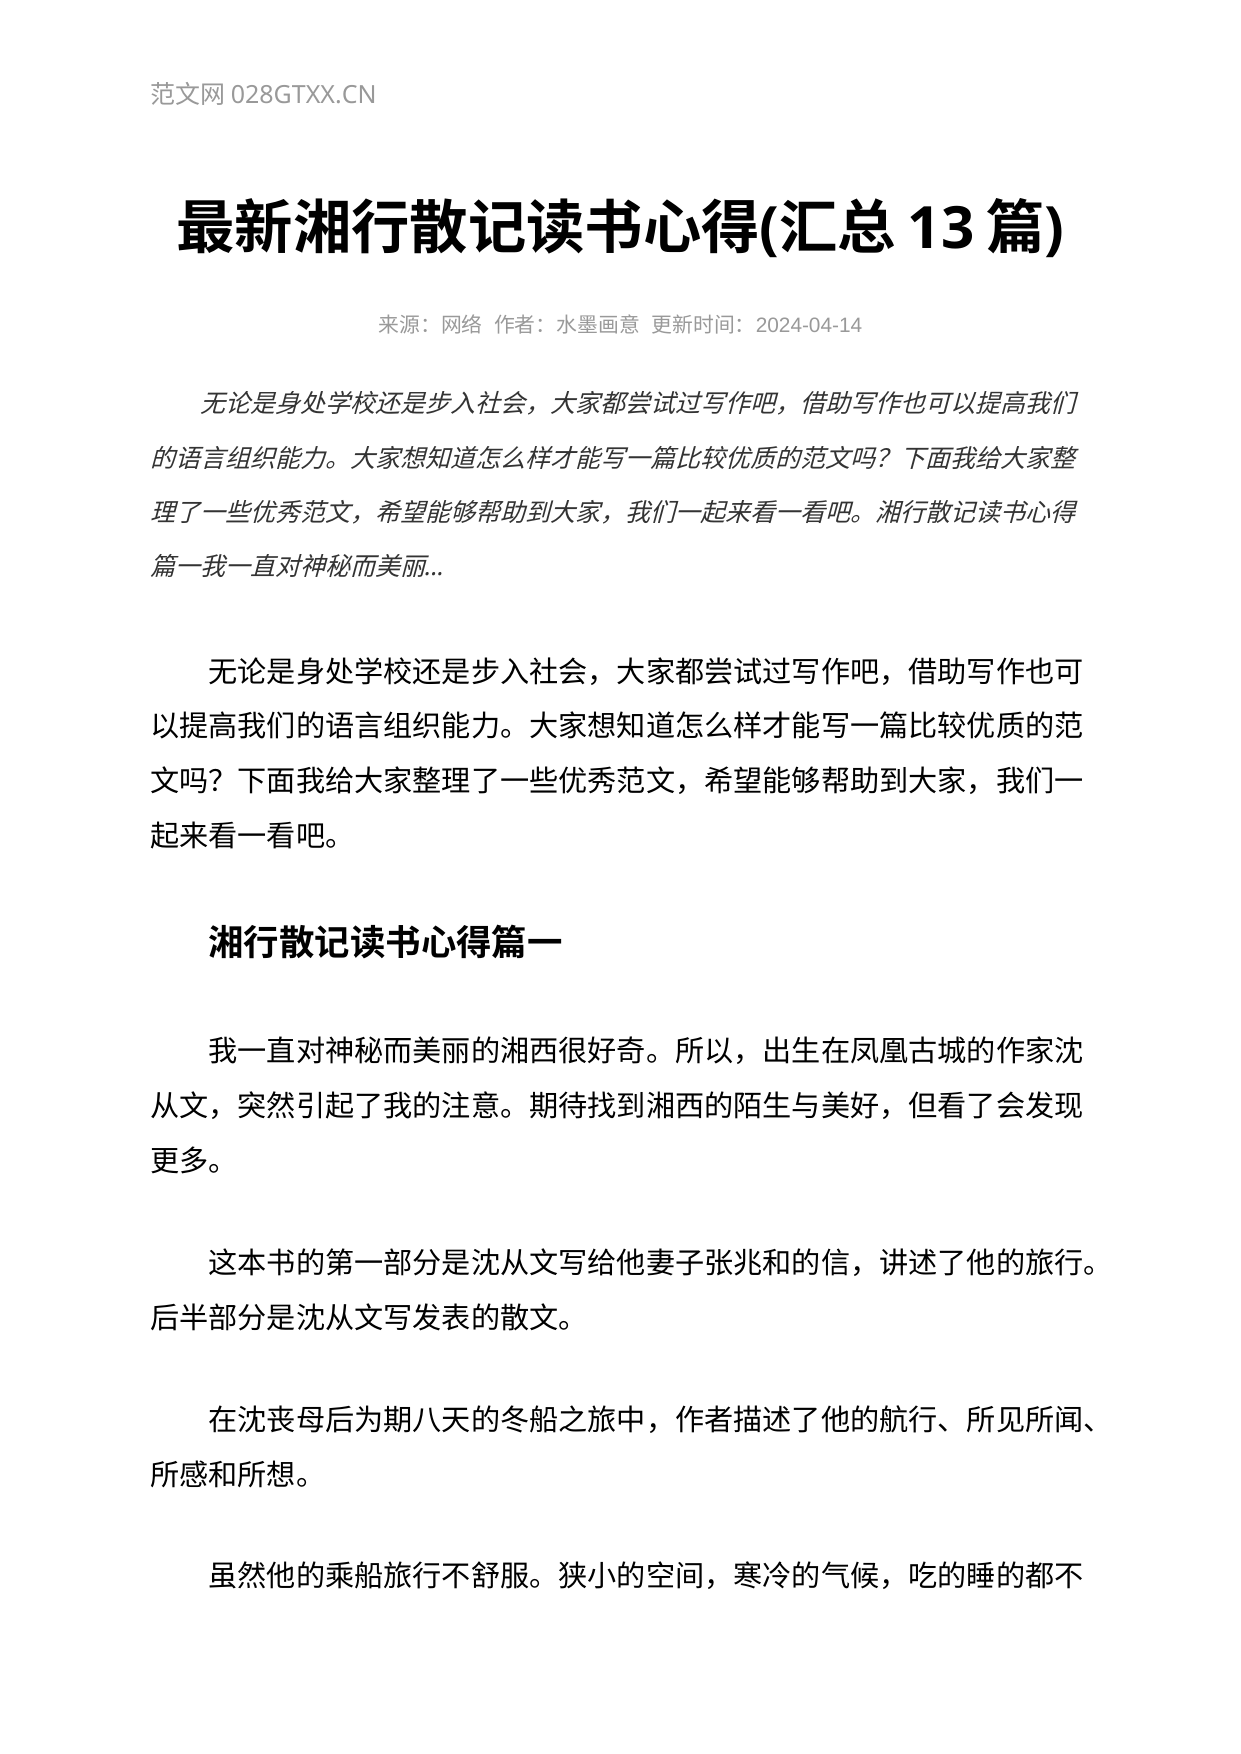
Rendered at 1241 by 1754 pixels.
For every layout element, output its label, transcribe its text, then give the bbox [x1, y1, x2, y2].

subtitle 最新湘行散记读书心得(汇总13篇) [150, 181, 1090, 266]
text 湘行散记读书心得篇一 [150, 914, 1090, 966]
text 这本书的第一部分是沈从文写给他妻子张兆和的信，讲述了他的旅行。后半部分是沈从文写发表的散文。 [150, 1239, 1090, 1337]
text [150, 1553, 1090, 1595]
text 无论是身处学校还是步入社会，大家都尝试过写作吧，借助写作也可以提高我们的语言组织能力。大家想知道怎么样才能写一篇比较优质的范文吗？下面我给大家整理了一些优秀范文，希望能够帮助到大家，我们一起来看一看吧。湘行散记读书心得篇一我一直对神秘而美丽... [150, 384, 1090, 583]
text 在沈丧母后为期八天的冬船之旅中，作者描述了他的航行、所见所闻、所感和所想。 [150, 1396, 1090, 1493]
text 来源：网络 作者：水墨画意 更新时间：2024-04-14 [150, 313, 1090, 337]
text 无论是身处学校还是步入社会，大家都尝试过写作吧，借助写作也可以提高我们的语言组织能力。大家想知道怎么样才能写一篇比较优质的范文吗？下面我给大家整理了一些优秀范文，希望能够帮助到大家，我们一起来看一看吧。 [150, 648, 1090, 855]
text 我一直对神秘而美丽的湘西很好奇。所以，出生在凤凰古城的作家沈从文，突然引起了我的注意。期待找到湘西的陌生与美好，但看了会发现更多。 [150, 1028, 1090, 1180]
